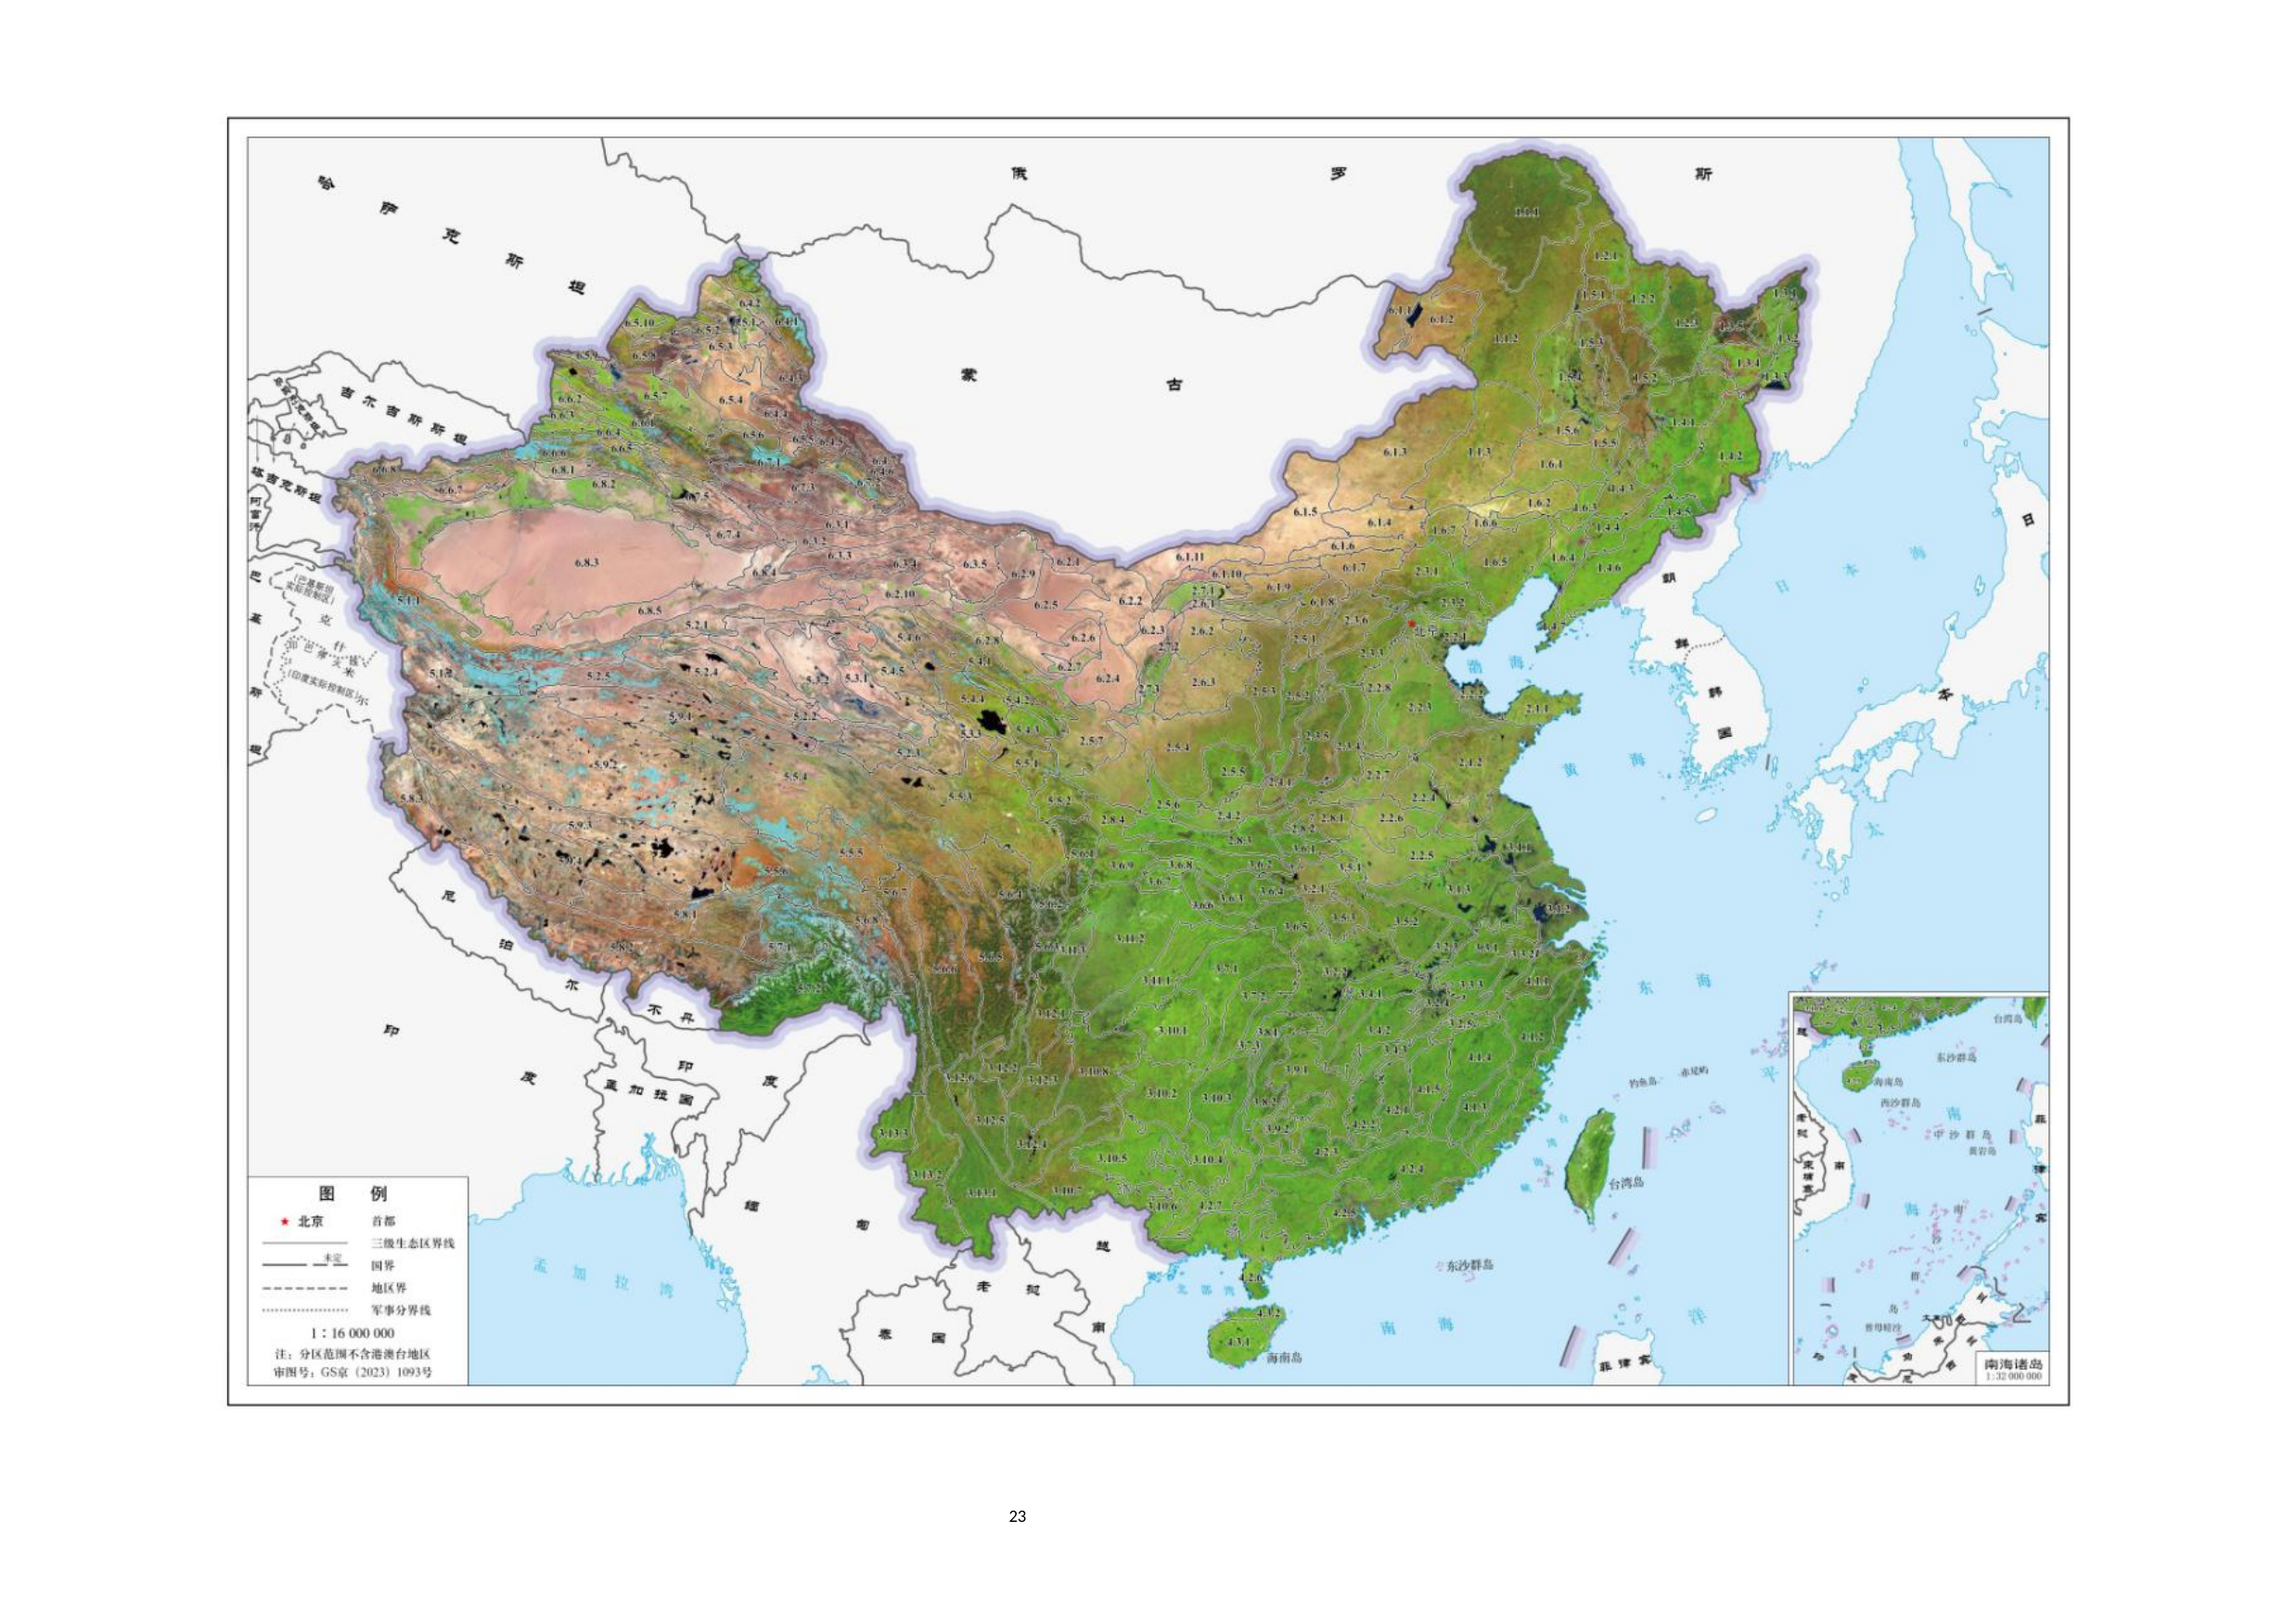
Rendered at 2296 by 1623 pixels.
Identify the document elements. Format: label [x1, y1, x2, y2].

picture [210, 104, 2085, 1422]
